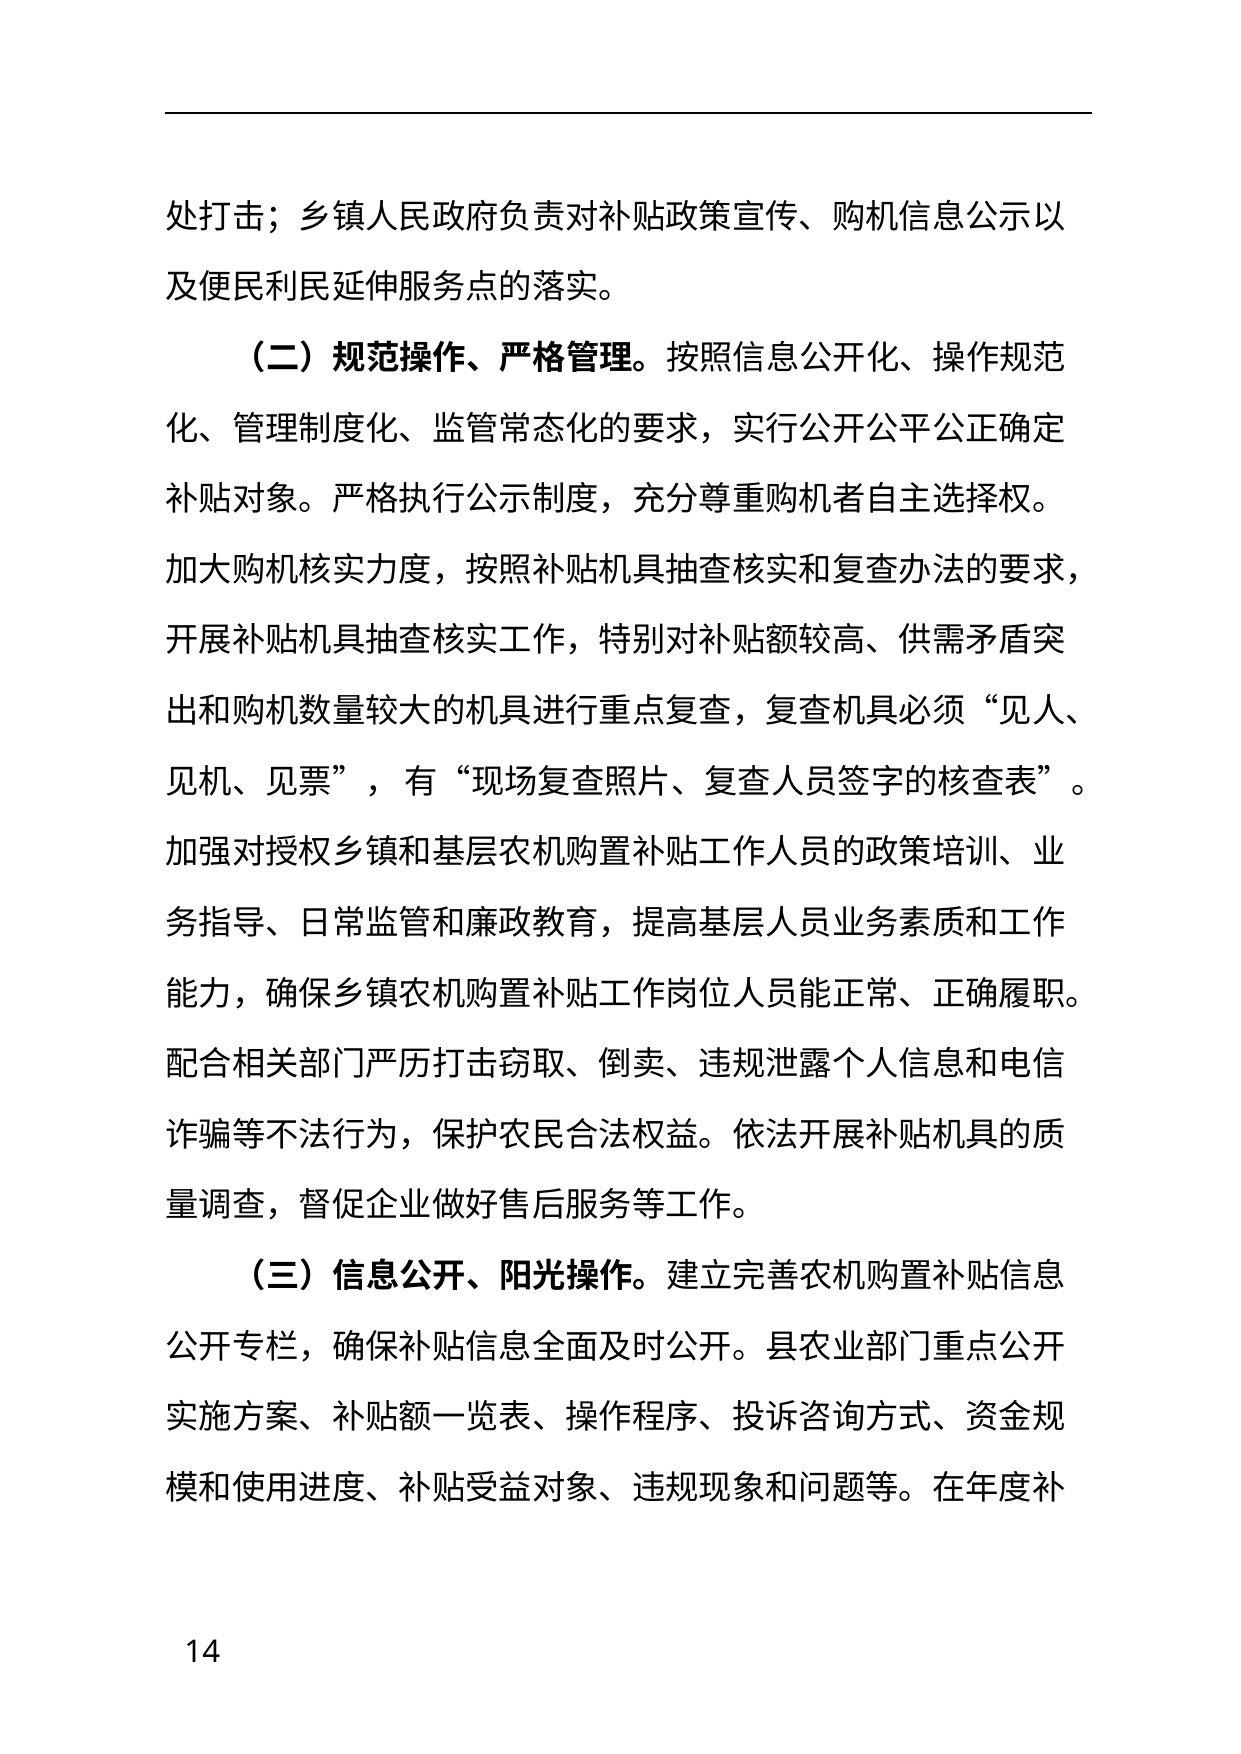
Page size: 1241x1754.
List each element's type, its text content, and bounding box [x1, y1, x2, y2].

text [165, 178, 1092, 319]
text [165, 1238, 1092, 1520]
text （二）规范操作、严格管理。按照信息公开化、操作规范化、管理制度化、监管常态化的要求，实行公开公平公正确定补贴对象。严格执行公示制度，充分尊重购机者自主选择权。加大购机核实力度，按照补贴机具抽查核实和复查办法的要求，开展补贴机具抽查核实工作，特别对补贴额较高、供需矛盾突出和购机数量较大的机具进行重点复查，复查机具必须“见人、见机、见票”， 有“现场复查照片、复查人员签字的核查表”。加强对授权乡镇和基层农机购置补贴工作人员的政策培训、业务指导、日常监管和廉政教育，提高基层人员业务素质和工作能力，确保乡镇农机购置补贴工作岗位人员能正常、正确履职。配合相关部门严历打击窃取、倒卖、违规泄露个人信息和电信诈骗等不法行为，保护农民合法权益。依法开展补贴机具的质量调查，督促企业做好售后服务等工作。 [165, 319, 1092, 1238]
